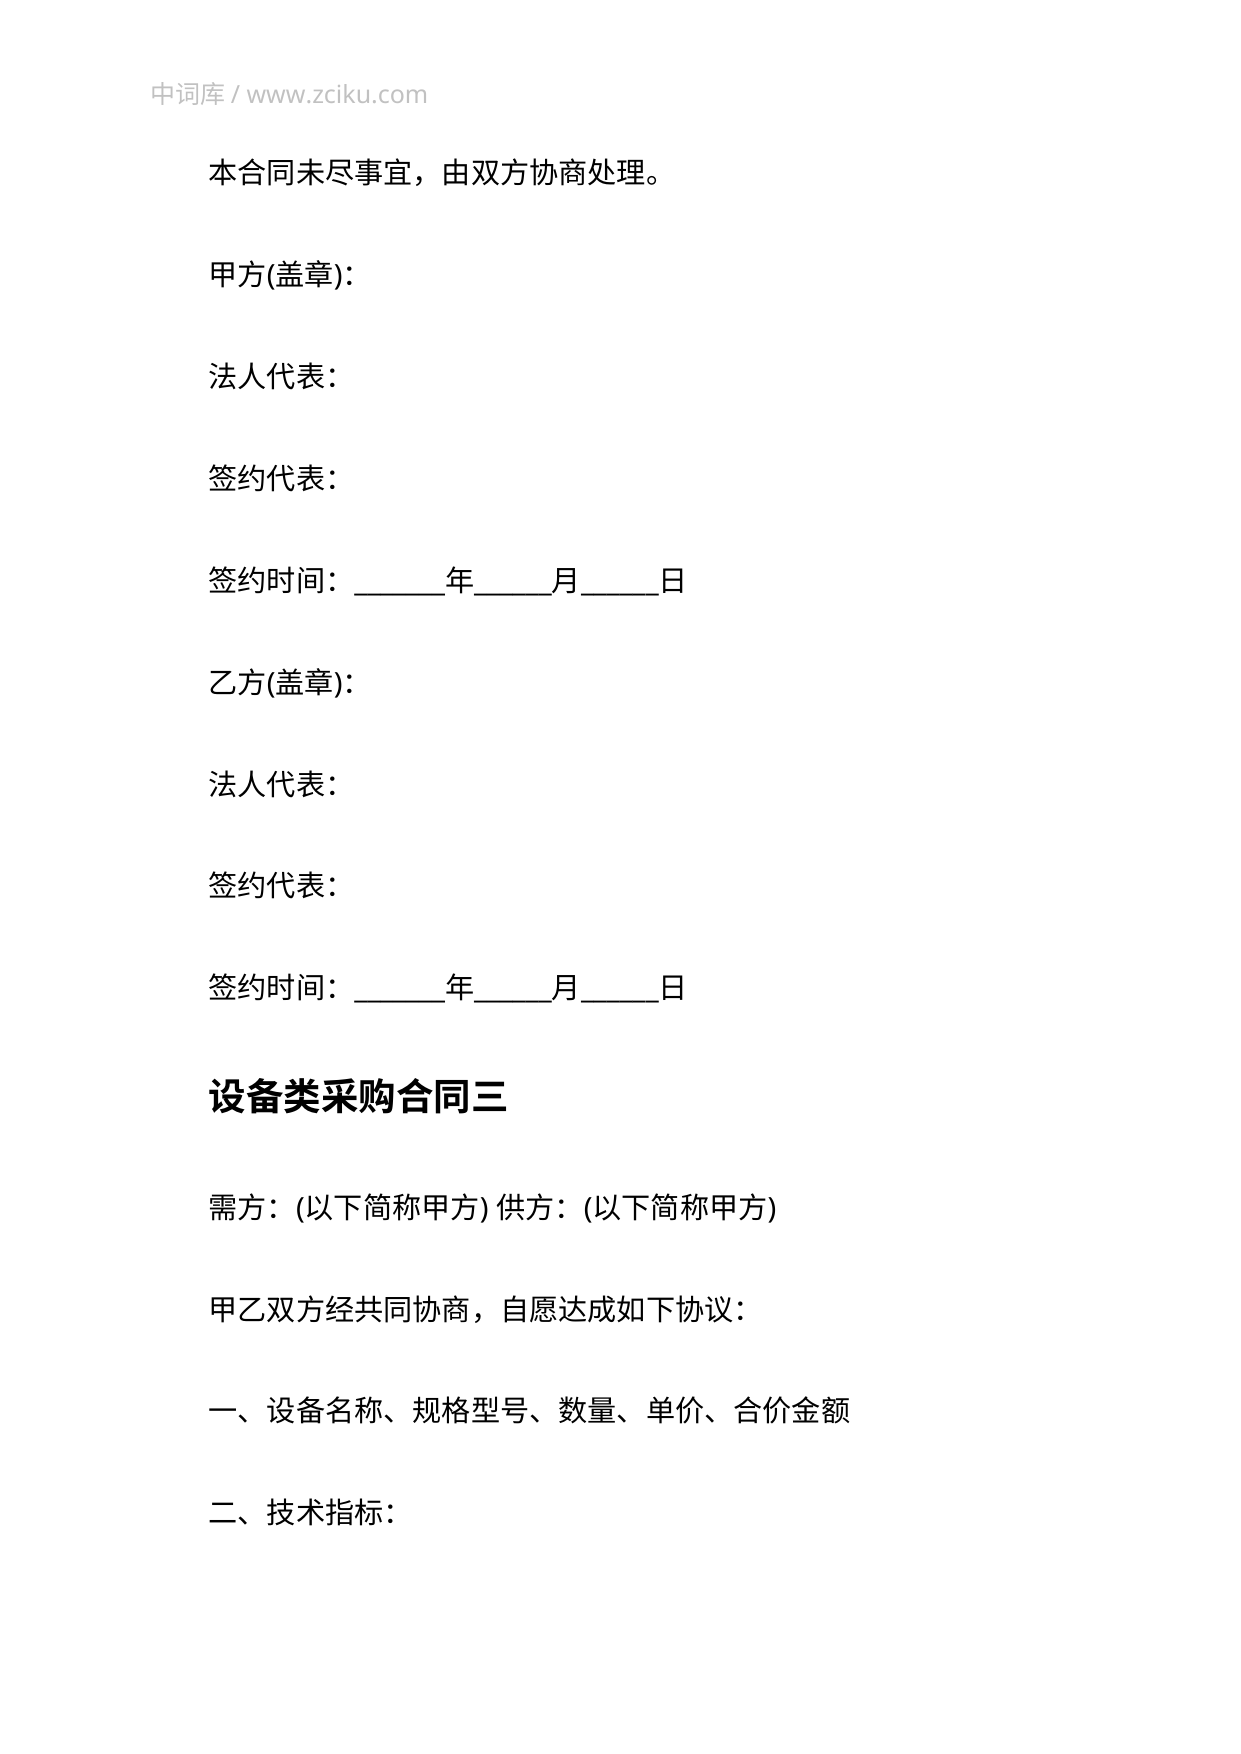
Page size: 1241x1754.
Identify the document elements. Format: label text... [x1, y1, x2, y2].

text 需方：(以下简称甲方) 供方：(以下简称甲方) [150, 1184, 1090, 1227]
text 签约时间：_______年______月______日 [150, 965, 1090, 1007]
text 设备类采购合同三 [150, 1067, 1090, 1121]
text 一、设备名称、规格型号、数量、单价、合价金额 [150, 1388, 1090, 1430]
text 乙方(盖章)： [150, 659, 1090, 702]
text 二、技术指标： [150, 1490, 1090, 1532]
text 法人代表： [150, 354, 1090, 396]
text 甲乙双方经共同协商，自愿达成如下协议： [150, 1286, 1090, 1328]
text 签约代表： [150, 456, 1090, 498]
text 签约代表： [150, 863, 1090, 905]
text 甲方(盖章)： [150, 252, 1090, 294]
text 本合同未尽事宜，由双方协商处理。 [150, 150, 1090, 192]
text 签约时间：_______年______月______日 [150, 557, 1090, 600]
text 法人代表： [150, 761, 1090, 803]
